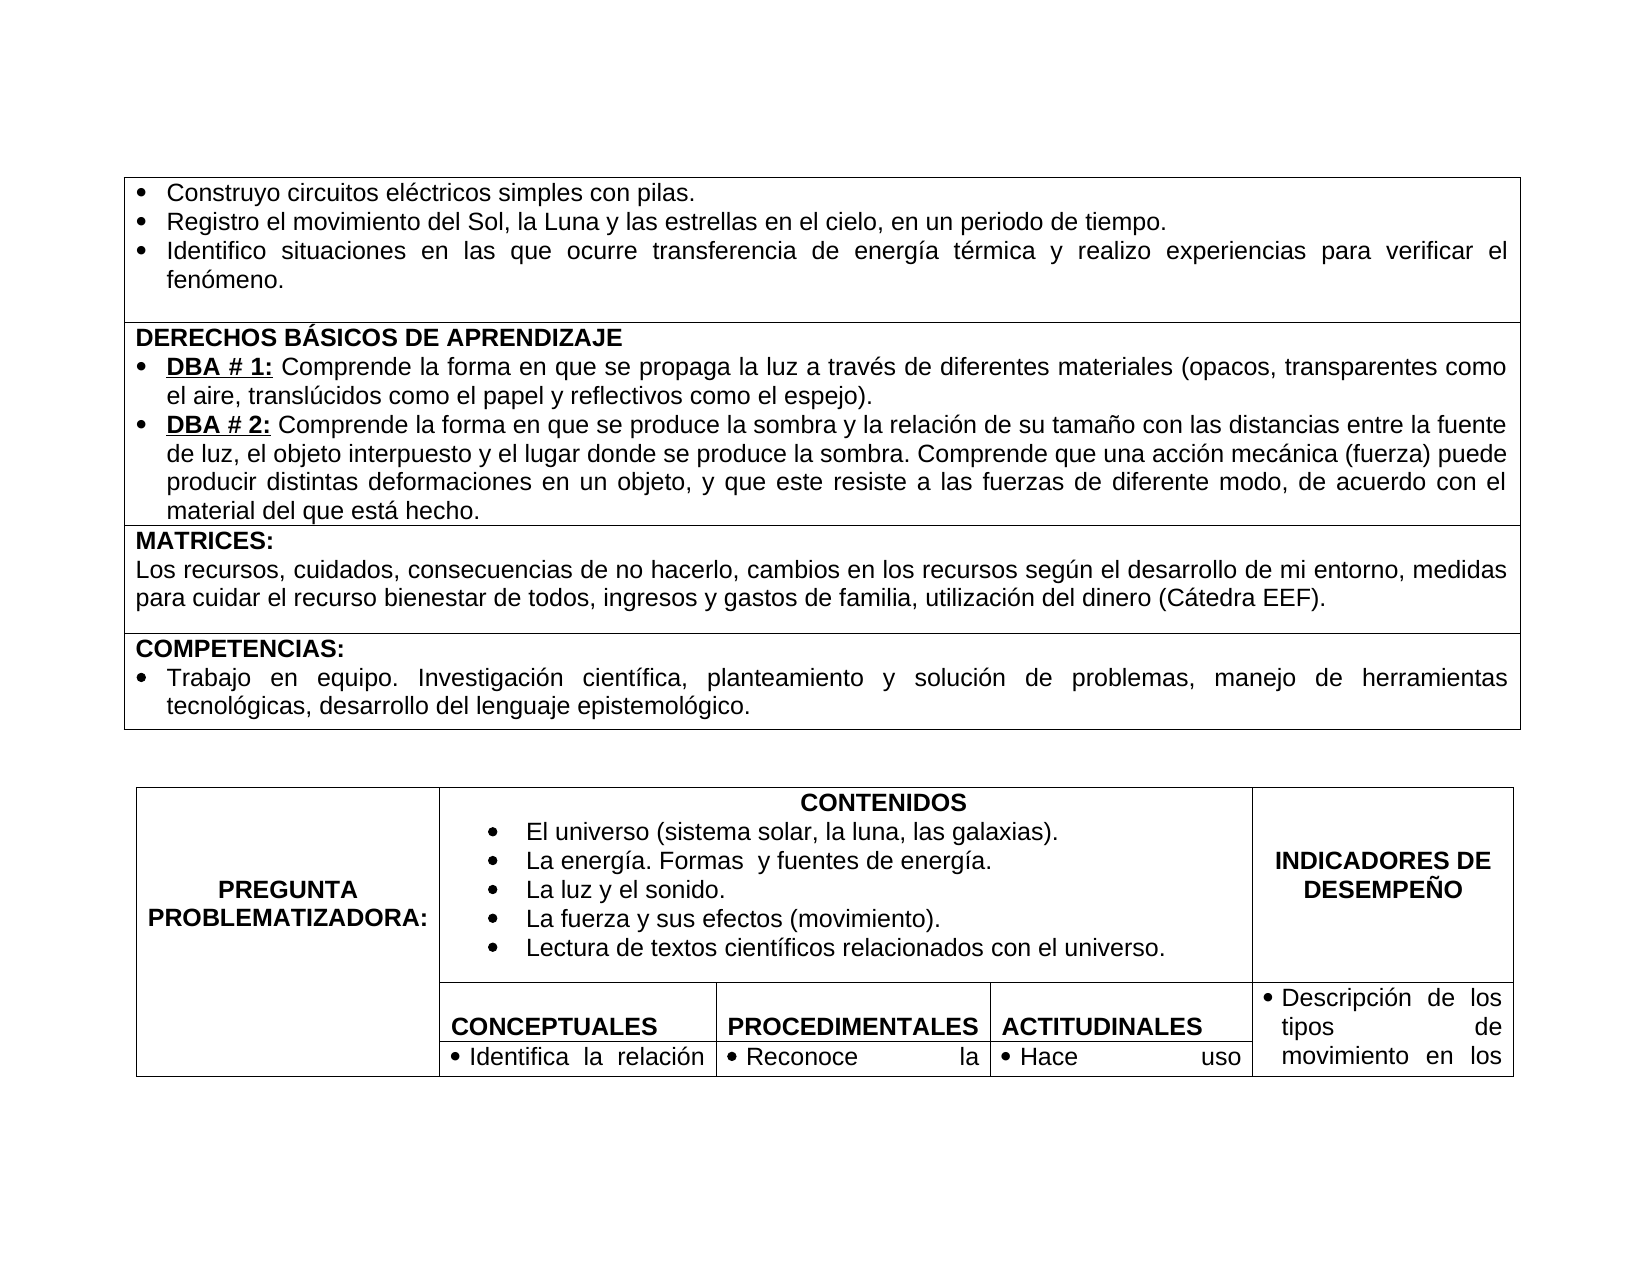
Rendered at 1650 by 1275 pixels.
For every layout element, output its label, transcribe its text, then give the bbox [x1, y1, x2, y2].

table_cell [440, 1042, 716, 1076]
table_header CONTENIDOS El universo (sistema solar, la luna, las galaxias). La energía. Formas y fuentes de energía. La luz y el sonido. La fuerza y sus efectos (movimiento). Lectura de textos científicos relacionados con el universo. [440, 788, 1252, 982]
table_cell DERECHOS BÁSICOS DE APRENDIZAJE DBA # 1: Comprende la forma en que se propaga la luz a través de diferentes materiales (opacos, transparentes como el aire, translúcidos como el papel y reflectivos como el espejo). DBA # 2: Comprende la forma en que se produce la sombra y la relación de su tamaño con las distancias entre la fuente de luz, el objeto interpuesto y el lugar donde se produce la sombra. Comprende que una acción mecánica (fuerza) puede producir distintas deformaciones en un objeto, y que este resiste a las fuerzas de diferente modo, de acuerdo con el material del que está hecho. [125, 323, 1520, 525]
table_cell MATRICES: Los recursos, cuidados, consecuencias de no hacerlo, cambios en los recursos según el desarrollo de mi entorno, medidas para cuidar el recurso bienestar de todos, ingresos y gastos de familia, utilización del dinero (Cátedra EEF). [125, 526, 1520, 633]
table_header PREGUNTA PROBLEMATIZADORA: ¿Existe vida en otros planetas? ¿Por qué se mueven los objetos? ¿Cuáles son las diferentes formas y fuentes de energía? [137, 788, 439, 1076]
table_cell CONCEPTUALES [440, 983, 716, 1041]
table_cell ACTITUDINALES [991, 983, 1252, 1041]
table_cell COMPETENCIAS: Trabajo en equipo. Investigación científica, planteamiento y solución de problemas, manejo de herramientas tecnológicas, desarrollo del lenguaje epistemológico. [125, 634, 1520, 729]
table_cell PROCEDIMENTALES [717, 983, 990, 1041]
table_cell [125, 178, 1520, 322]
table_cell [991, 1042, 1252, 1076]
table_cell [717, 1042, 990, 1076]
table_header INDICADORES DE DESEMPEÑO [1253, 788, 1513, 982]
